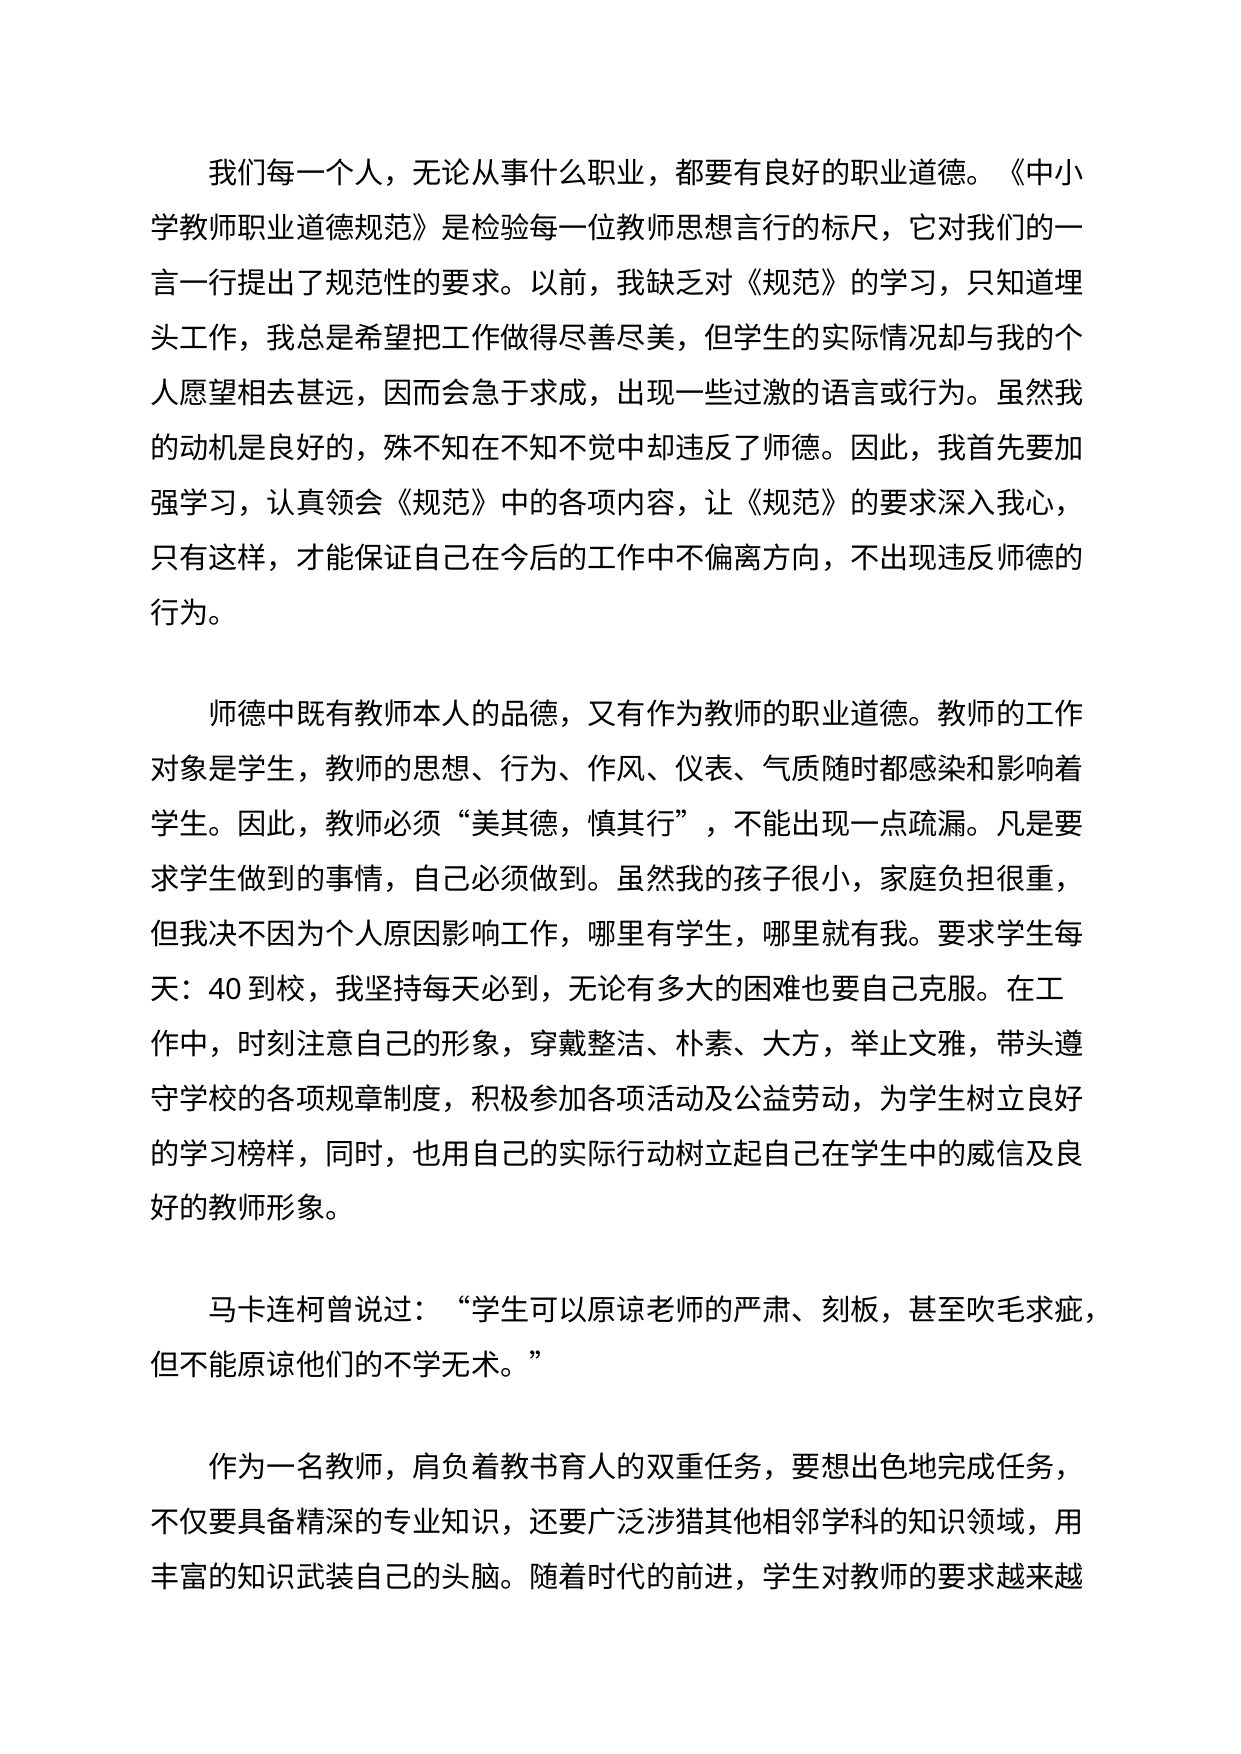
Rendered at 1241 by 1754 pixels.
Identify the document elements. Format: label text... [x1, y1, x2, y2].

text 马卡连柯曾说过：“学生可以原谅老师的严肃、刻板，甚至吹毛求疵，但不能原谅他们的不学无术。” [150, 1287, 1090, 1384]
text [150, 1443, 1090, 1596]
text 我们每一个人，无论从事什么职业，都要有良好的职业道德。《中小学教师职业道德规范》是检验每一位教师思想言行的标尺，它对我们的一言一行提出了规范性的要求。以前，我缺乏对《规范》的学习，只知道埋头工作，我总是希望把工作做得尽善尽美，但学生的实际情况却与我的个人愿望相去甚远，因而会急于求成，出现一些过激的语言或行为。虽然我的动机是良好的，殊不知在不知不觉中却违反了师德。因此，我首先要加强学习，认真领会《规范》中的各项内容，让《规范》的要求深入我心，只有这样，才能保证自己在今后的工作中不偏离方向，不出现违反师德的行为。 [150, 150, 1090, 631]
text 师德中既有教师本人的品德，又有作为教师的职业道德。教师的工作对象是学生，教师的思想、行为、作风、仪表、气质随时都感染和影响着学生。因此，教师必须“美其德，慎其行”，不能出现一点疏漏。凡是要求学生做到的事情，自己必须做到。虽然我的孩子很小，家庭负担很重，但我决不因为个人原因影响工作，哪里有学生，哪里就有我。要求学生每天：40到校，我坚持每天必到，无论有多大的困难也要自己克服。在工作中，时刻注意自己的形象，穿戴整洁、朴素、大方，举止文雅，带头遵守学校的各项规章制度，积极参加各项活动及公益劳动，为学生树立良好的学习榜样，同时，也用自己的实际行动树立起自己在学生中的威信及良好的教师形象。 [150, 691, 1090, 1227]
